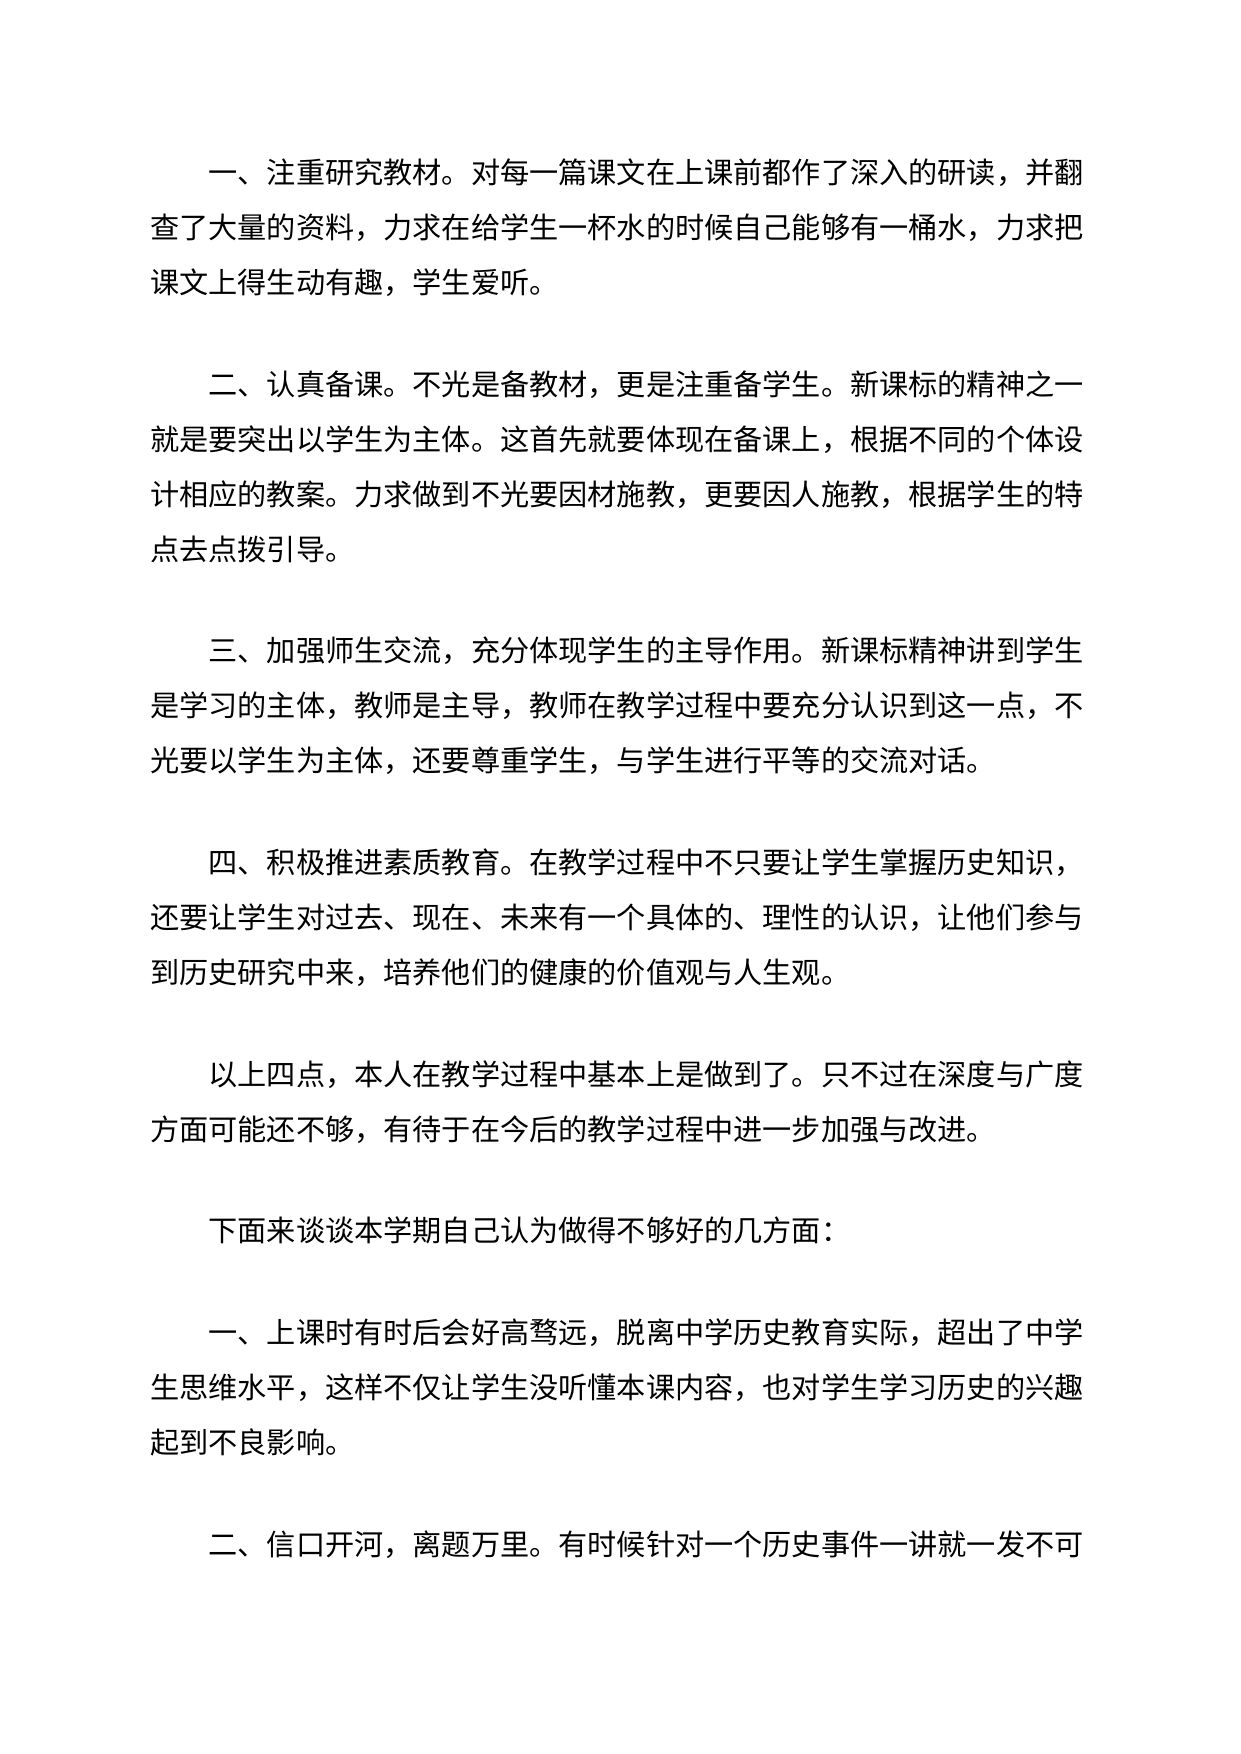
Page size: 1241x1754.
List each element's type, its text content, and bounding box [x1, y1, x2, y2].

text 以上四点，本人在教学过程中基本上是做到了。只不过在深度与广度方面可能还不够，有待于在今后的教学过程中进一步加强与改进。 [150, 1051, 1090, 1148]
text 三、加强师生交流，充分体现学生的主导作用。新课标精神讲到学生是学习的主体，教师是主导，教师在教学过程中要充分认识到这一点，不光要以学生为主体，还要尊重学生，与学生进行平等的交流对话。 [150, 628, 1090, 780]
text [150, 1521, 1090, 1563]
text 一、注重研究教材。对每一篇课文在上课前都作了深入的研读，并翻查了大量的资料，力求在给学生一杯水的时候自己能够有一桶水，力求把课文上得生动有趣，学生爱听。 [150, 150, 1090, 302]
text 下面来谈谈本学期自己认为做得不够好的几方面： [150, 1208, 1090, 1250]
text 四、积极推进素质教育。在教学过程中不只要让学生掌握历史知识，还要让学生对过去、现在、未来有一个具体的、理性的认识，让他们参与到历史研究中来，培养他们的健康的价值观与人生观。 [150, 839, 1090, 992]
text 一、上课时有时后会好高骛远，脱离中学历史教育实际，超出了中学生思维水平，这样不仅让学生没听懂本课内容，也对学生学习历史的兴趣起到不良影响。 [150, 1309, 1090, 1462]
text 二、认真备课。不光是备教材，更是注重备学生。新课标的精神之一就是要突出以学生为主体。这首先就要体现在备课上，根据不同的个体设计相应的教案。力求做到不光要因材施教，更要因人施教，根据学生的特点去点拨引导。 [150, 362, 1090, 568]
